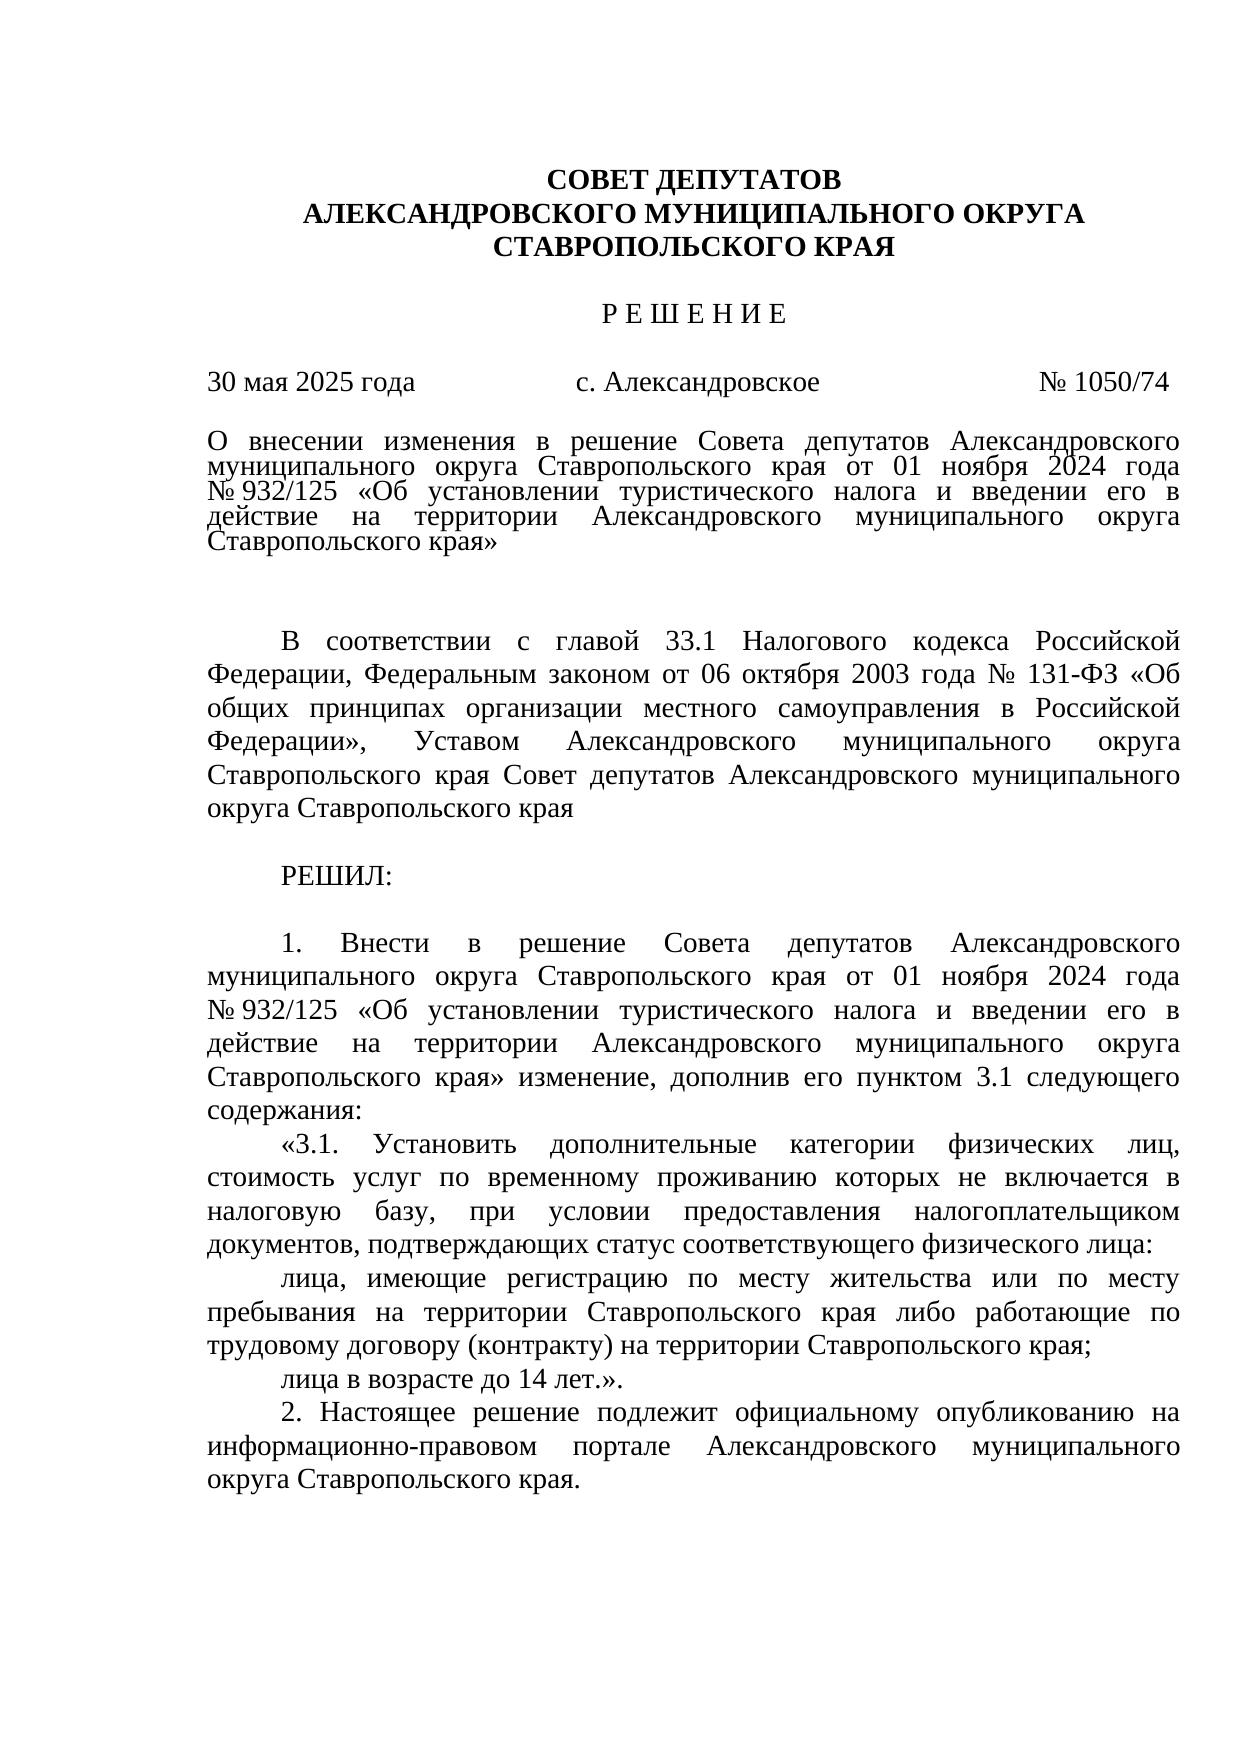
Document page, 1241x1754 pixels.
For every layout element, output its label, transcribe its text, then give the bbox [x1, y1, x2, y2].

text «3.1. Установить дополнительные категории физических лиц, стоимость услуг по временному проживанию которых не включается в налоговую базу, при условии предоставления налогоплательщиком документов, подтверждающих статус соответствующего физического лица: [207, 1126, 1181, 1260]
text В соответствии с главой 33.1 Налогового кодекса Российской Федерации, Федеральным законом от 06 октября 2003 года № 131-ФЗ «Об общих принципах организации местного самоуправления в Российской Федерации», Уставом Александровского муниципального округа Ставропольского края Совет депутатов Александровского муниципального округа Ставропольского края [207, 623, 1181, 824]
text СТАВРОПОЛЬСКОГО КРАЯ [207, 229, 1181, 263]
text лица в возрасте до 14 лет.». [207, 1361, 1181, 1394]
text О внесении изменения в решение Совета депутатов Александровского муниципального округа Ставропольского края от 01 ноября 2024 года № 932/125 «Об установлении туристического налога и введении его в действие на территории Александровского муниципального округа Ставропольского края» [207, 431, 1181, 556]
text СОВЕТ ДЕПУТАТОВ [207, 162, 1181, 196]
text лица, имеющие регистрацию по месту жительства или по месту пребывания на территории Ставропольского края либо работающие по трудовому договору (контракту) на территории Ставропольского края; [207, 1260, 1181, 1361]
text 2. Настоящее решение подлежит официальному опубликованию на информационно-правовом портале Александровского муниципального округа Ставропольского края. [207, 1394, 1181, 1495]
text РЕШИЛ: [207, 858, 1181, 891]
text Р Е Ш Е Н И Е [207, 297, 1181, 330]
text 1. Внести в решение Совета депутатов Александровского муниципального округа Ставропольского края от 01 ноября 2024 года № 932/125 «Об установлении туристического налога и введении его в действие на территории Александровского муниципального округа Ставропольского края» изменение, дополнив его пунктом 3.1 следующего содержания: [207, 925, 1181, 1126]
text 30 мая 2025 года с. Александровское № 1050/74 [207, 364, 1181, 397]
text АЛЕКСАНДРОВСКОГО МУНИЦИПАЛЬНОГО ОКРУГА [207, 196, 1181, 229]
